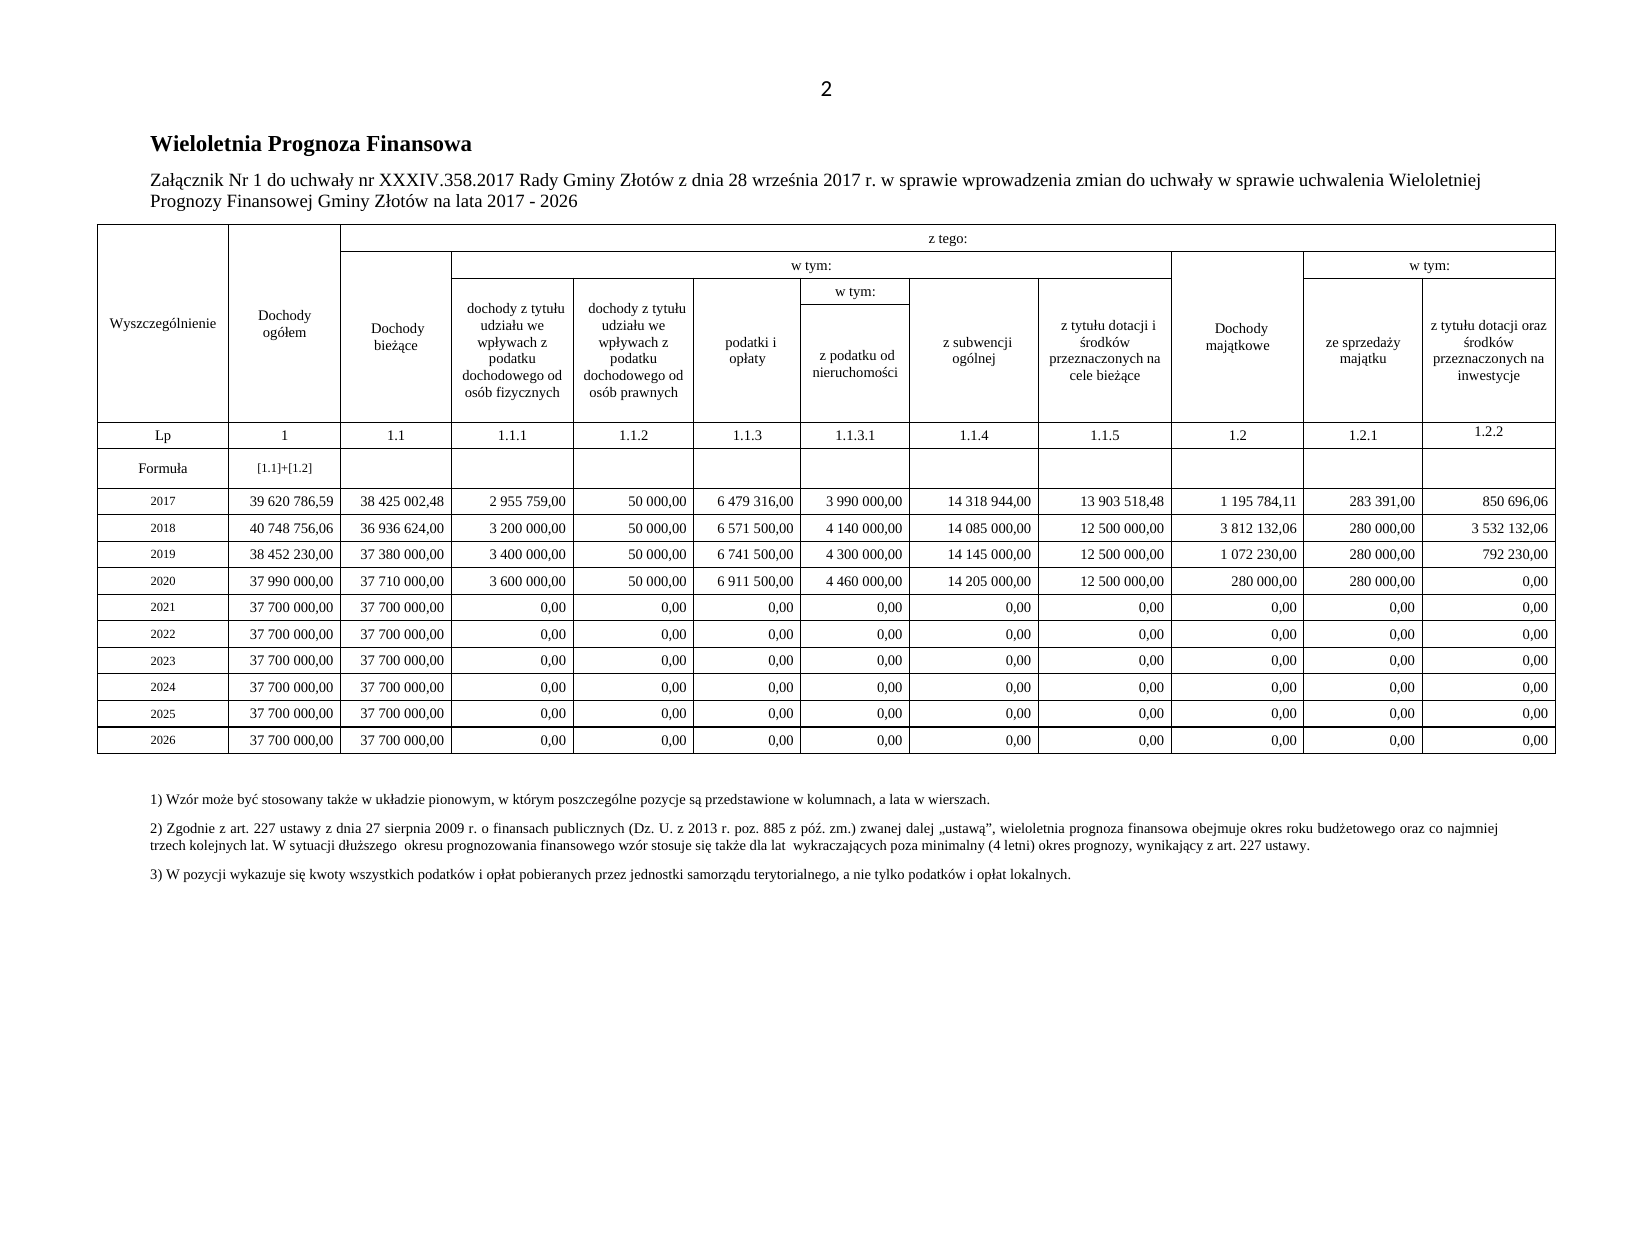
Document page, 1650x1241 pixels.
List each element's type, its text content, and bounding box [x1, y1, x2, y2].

table_cell 37 700 000,00 [229, 595, 340, 620]
table_cell 0,00 [1423, 728, 1555, 753]
table_cell 4 140 000,00 [801, 515, 909, 541]
table_cell 3 532 132,06 [1423, 515, 1555, 541]
table_cell 50 000,00 [574, 568, 693, 594]
table_cell Lp [98, 423, 228, 448]
table_cell 2026 [98, 728, 228, 753]
table_cell 0,00 [1039, 728, 1171, 753]
table_cell 1.1.5 [1039, 423, 1171, 448]
table_cell 0,00 [1039, 648, 1171, 673]
table_header Dochody ogółem [229, 225, 340, 422]
table_cell 38 452 230,00 [229, 542, 340, 567]
table_cell 14 085 000,00 [910, 515, 1038, 541]
table_cell [1.1]+[1.2] [229, 449, 340, 487]
table_cell 0,00 [1304, 621, 1422, 647]
table_cell [694, 449, 800, 487]
table_cell w tym: [801, 279, 909, 304]
table_cell 2023 [98, 648, 228, 673]
table_header Wyszczególnienie [98, 225, 228, 422]
table_cell [341, 449, 451, 487]
table_cell ze sprzedaży majątku [1304, 279, 1422, 422]
text Wieloletnia Prognoza Finansowa [150, 130, 1502, 156]
table_cell 1 072 230,00 [1172, 542, 1303, 567]
table_cell 0,00 [910, 701, 1038, 726]
table_cell 0,00 [1039, 701, 1171, 726]
table_cell 1.2 [1172, 423, 1303, 448]
table_cell 0,00 [1039, 595, 1171, 620]
table_cell 280 000,00 [1304, 568, 1422, 594]
table_cell 2024 [98, 674, 228, 700]
table_cell 1.2.2 [1423, 423, 1555, 448]
table_cell 280 000,00 [1304, 542, 1422, 567]
table_cell 14 205 000,00 [910, 568, 1038, 594]
table_cell [1304, 449, 1422, 487]
table_cell 6 571 500,00 [694, 515, 800, 541]
table_cell 1.2.1 [1304, 423, 1422, 448]
table_cell 0,00 [801, 728, 909, 753]
table_cell 0,00 [801, 648, 909, 673]
table_cell 0,00 [1172, 728, 1303, 753]
table_cell 0,00 [1172, 648, 1303, 673]
table_cell 0,00 [1172, 701, 1303, 726]
table_cell 0,00 [801, 621, 909, 647]
table_cell 3 200 000,00 [452, 515, 573, 541]
table_cell 2020 [98, 568, 228, 594]
table_cell 280 000,00 [1304, 515, 1422, 541]
table_cell 37 700 000,00 [341, 621, 451, 647]
table_cell 0,00 [452, 674, 573, 700]
table_cell 1 195 784,11 [1172, 489, 1303, 514]
table_cell 12 500 000,00 [1039, 515, 1171, 541]
table_cell 0,00 [1423, 674, 1555, 700]
table_cell 37 700 000,00 [229, 701, 340, 726]
table_cell Dochody bieżące [341, 252, 451, 422]
table_cell 0,00 [694, 674, 800, 700]
table_cell 0,00 [1423, 621, 1555, 647]
table_cell 3 812 132,06 [1172, 515, 1303, 541]
table_cell 2018 [98, 515, 228, 541]
table_header z tego: [341, 225, 1555, 251]
table_cell dochody z tytułu udziału we wpływach z podatku dochodowego od osób fizycznych [452, 279, 573, 422]
table_cell 0,00 [574, 728, 693, 753]
table_cell 0,00 [801, 595, 909, 620]
table_cell 0,00 [910, 674, 1038, 700]
table_cell 6 479 316,00 [694, 489, 800, 514]
table_cell 0,00 [1172, 595, 1303, 620]
table_cell 37 700 000,00 [341, 728, 451, 753]
table_cell 39 620 786,59 [229, 489, 340, 514]
table_cell 0,00 [694, 728, 800, 753]
table_cell [452, 449, 573, 487]
table_cell 1.1.3.1 [801, 423, 909, 448]
table_cell 0,00 [910, 648, 1038, 673]
table_cell 50 000,00 [574, 515, 693, 541]
table_cell 850 696,06 [1423, 489, 1555, 514]
table_cell Formuła [98, 449, 228, 487]
table_cell 37 700 000,00 [341, 674, 451, 700]
table_cell [910, 449, 1038, 487]
table_cell 0,00 [452, 621, 573, 647]
table_cell 50 000,00 [574, 489, 693, 514]
table_cell 280 000,00 [1172, 568, 1303, 594]
table_cell 0,00 [452, 648, 573, 673]
table_cell 0,00 [1039, 621, 1171, 647]
table_cell [1423, 449, 1555, 487]
table_cell 37 700 000,00 [341, 648, 451, 673]
table_cell 792 230,00 [1423, 542, 1555, 567]
table_cell 0,00 [1304, 728, 1422, 753]
table_cell 4 460 000,00 [801, 568, 909, 594]
table_cell z podatku od nieruchomości [801, 305, 909, 422]
table_cell podatki i opłaty [694, 279, 800, 422]
table_cell 0,00 [452, 701, 573, 726]
table_cell 37 700 000,00 [341, 595, 451, 620]
table_cell 12 500 000,00 [1039, 568, 1171, 594]
table_cell 0,00 [1304, 595, 1422, 620]
table_cell 0,00 [694, 701, 800, 726]
table_cell 0,00 [1039, 674, 1171, 700]
table_cell z subwencji ogólnej [910, 279, 1038, 422]
table_cell 2022 [98, 621, 228, 647]
table_cell 1.1.4 [910, 423, 1038, 448]
table_cell w tym: [452, 252, 1171, 277]
table_cell 0,00 [694, 648, 800, 673]
table_cell 37 700 000,00 [229, 621, 340, 647]
table_cell 0,00 [1423, 595, 1555, 620]
table_cell 0,00 [1172, 621, 1303, 647]
table_cell 1.1.1 [452, 423, 573, 448]
table_cell 36 936 624,00 [341, 515, 451, 541]
table_cell 0,00 [574, 648, 693, 673]
table_cell 2025 [98, 701, 228, 726]
table_cell 0,00 [574, 595, 693, 620]
table_cell 0,00 [694, 595, 800, 620]
table_cell Dochody majątkowe [1172, 252, 1303, 422]
table_cell 1.1.3 [694, 423, 800, 448]
table_cell 0,00 [1423, 701, 1555, 726]
table_cell 1.1 [341, 423, 451, 448]
table_cell 0,00 [694, 621, 800, 647]
table_cell 0,00 [910, 595, 1038, 620]
table_cell 14 145 000,00 [910, 542, 1038, 567]
table_cell z tytułu dotacji i środków przeznaczonych na cele bieżące [1039, 279, 1171, 422]
text Załącznik Nr 1 do uchwały nr XXXIV.358.2017 Rady Gminy Złotów z dnia 28 września 2017 r. w sprawie wprowadzenia zmian do uchwały w sprawie uchwalenia Wieloletniej Prognozy Finansowej Gminy Złotów na lata 2017 - 2026 [150, 169, 1502, 212]
table_cell 0,00 [1172, 674, 1303, 700]
table_cell 50 000,00 [574, 542, 693, 567]
table_cell 2 955 759,00 [452, 489, 573, 514]
table_cell [574, 449, 693, 487]
table_cell 0,00 [574, 674, 693, 700]
table_cell 0,00 [910, 621, 1038, 647]
table_cell [801, 449, 909, 487]
table_cell [1039, 449, 1171, 487]
table_cell z tytułu dotacji oraz środków przeznaczonych na inwestycje [1423, 279, 1555, 422]
table_cell 0,00 [452, 728, 573, 753]
table_cell 1.1.2 [574, 423, 693, 448]
table_cell 38 425 002,48 [341, 489, 451, 514]
table_cell 0,00 [801, 701, 909, 726]
table_cell 6 911 500,00 [694, 568, 800, 594]
table_cell 37 700 000,00 [229, 674, 340, 700]
table_cell dochody z tytułu udziału we wpływach z podatku dochodowego od osób prawnych [574, 279, 693, 422]
table_cell 0,00 [574, 621, 693, 647]
table_cell 2019 [98, 542, 228, 567]
table_cell 37 710 000,00 [341, 568, 451, 594]
table_cell 37 700 000,00 [229, 648, 340, 673]
table_cell 0,00 [452, 595, 573, 620]
table_cell 1 [229, 423, 340, 448]
table_cell 0,00 [1423, 568, 1555, 594]
table_cell 37 700 000,00 [229, 728, 340, 753]
table_cell 0,00 [1304, 674, 1422, 700]
table_cell 3 600 000,00 [452, 568, 573, 594]
table_cell 0,00 [574, 701, 693, 726]
table_cell 37 700 000,00 [341, 701, 451, 726]
table_cell w tym: [1304, 252, 1555, 277]
table_cell [1172, 449, 1303, 487]
table_cell 37 380 000,00 [341, 542, 451, 567]
table_cell 6 741 500,00 [694, 542, 800, 567]
table_cell 14 318 944,00 [910, 489, 1038, 514]
table_cell 12 500 000,00 [1039, 542, 1171, 567]
table_cell 40 748 756,06 [229, 515, 340, 541]
table_cell 3 990 000,00 [801, 489, 909, 514]
table_cell 13 903 518,48 [1039, 489, 1171, 514]
table_cell 2017 [98, 489, 228, 514]
table_cell 0,00 [1304, 648, 1422, 673]
table_cell 3 400 000,00 [452, 542, 573, 567]
table_cell 283 391,00 [1304, 489, 1422, 514]
text 3) W pozycji wykazuje się kwoty wszystkich podatków i opłat pobieranych przez jednostki samorządu terytorialnego, a nie tylko podatków i opłat lokalnych. [150, 866, 1502, 883]
table_cell 2021 [98, 595, 228, 620]
table_cell 0,00 [1304, 701, 1422, 726]
table_cell 0,00 [1423, 648, 1555, 673]
text 2) Zgodnie z art. 227 ustawy z dnia 27 sierpnia 2009 r. o finansach publicznych (Dz. U. z 2013 r. poz. 885 z póź. zm.) zwanej dalej „ustawą”, wieloletnia prognoza finansowa obejmuje okres roku budżetowego oraz co najmniej trzech kolejnych lat. W sytuacji dłuższego okresu prognozowania finansowego wzór stosuje się także dla lat wykraczających poza minimalny (4 letni) okres prognozy, wynikający z art. 227 ustawy. [150, 820, 1502, 853]
table_cell 0,00 [801, 674, 909, 700]
text 1) Wzór może być stosowany także w układzie pionowym, w którym poszczególne pozycje są przedstawione w kolumnach, a lata w wierszach. [150, 791, 1502, 807]
table_cell 37 990 000,00 [229, 568, 340, 594]
table_cell 0,00 [910, 728, 1038, 753]
table_cell 4 300 000,00 [801, 542, 909, 567]
